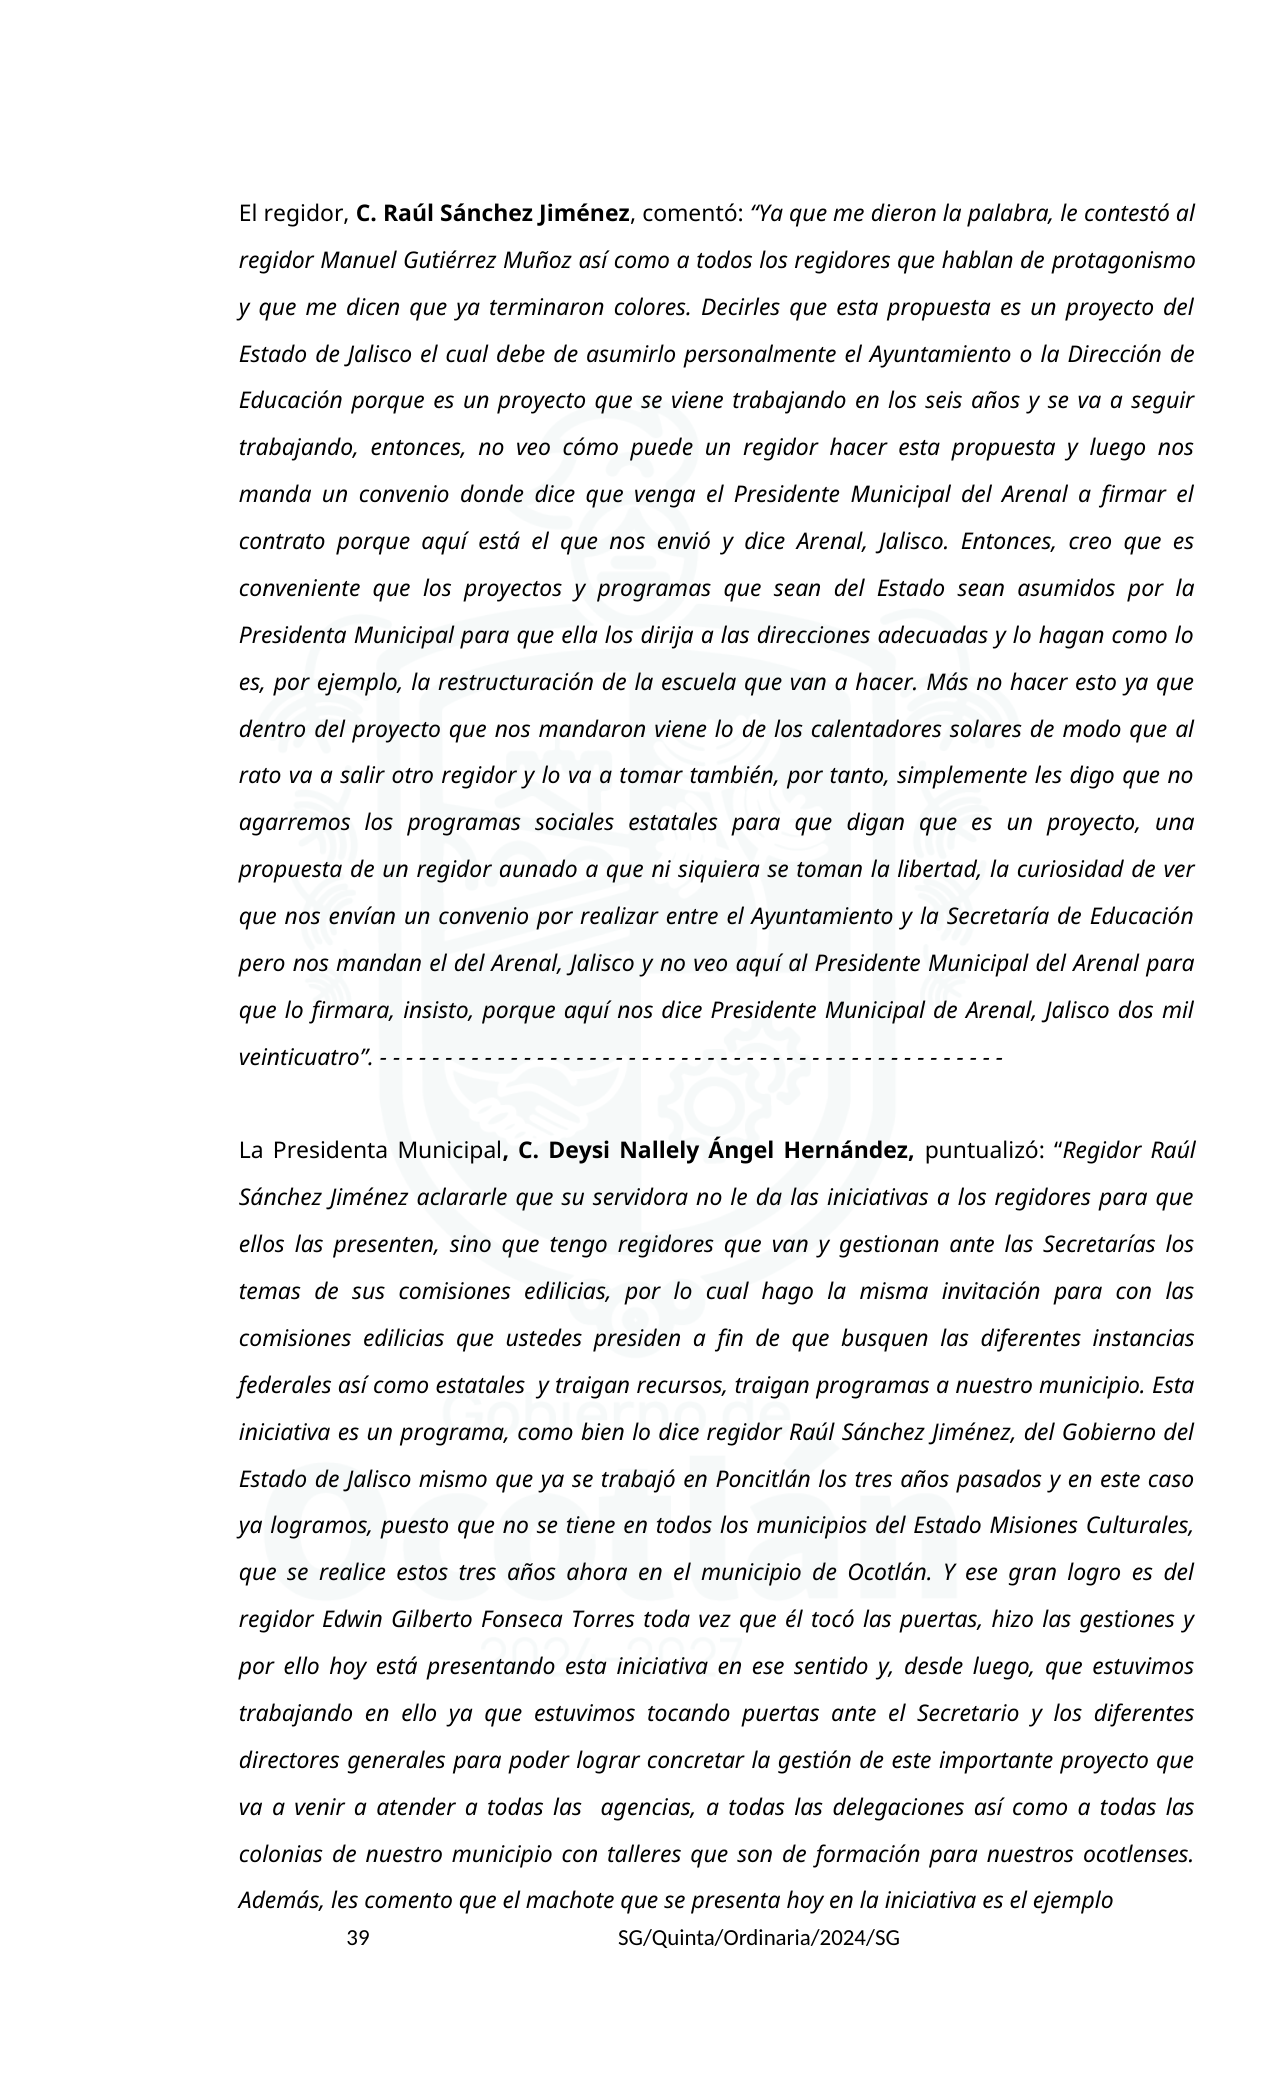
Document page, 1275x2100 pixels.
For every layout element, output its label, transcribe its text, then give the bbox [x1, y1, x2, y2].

text La Presidenta Municipal, C. Deysi Nallely Ángel Hernández, puntualizó: “Regidor Raúl Sánchez Jiménez aclararle que su servidora no le da las iniciativas a los regidores para que ellos las presenten, sino que tengo regidores que van y gestionan ante las Secretarías los temas de sus comisiones edilicias, por lo cual hago la misma invitación para con las comisiones edilicias que ustedes presiden a fin de que busquen las diferentes instancias federales así como estatales y traigan recursos, traigan programas a nuestro municipio. Esta iniciativa es un programa, como bien lo dice regidor Raúl Sánchez Jiménez, del Gobierno del Estado de Jalisco mismo que ya se trabajó en Poncitlán los tres años pasados y en este caso ya logramos, puesto que no se tiene en todos los municipios del Estado Misiones Culturales, que se realice estos tres años ahora en el municipio de Ocotlán. Y ese gran logro es del regidor Edwin Gilberto Fonseca Torres toda vez que él tocó las puertas, hizo las gestiones y por ello hoy está presentando esta iniciativa en ese sentido y, desde luego, que estuvimos trabajando en ello ya que estuvimos tocando puertas ante el Secretario y los diferentes directores generales para poder lograr concretar la gestión de este importante proyecto que va a venir a atender a todas las agencias, a todas las delegaciones así como a todas las colonias de nuestro municipio con talleres que son de formación para nuestros ocotlenses. Además, les comento que el machote que se presenta hoy en la iniciativa es el ejemplo [239, 1134, 1198, 1916]
text El regidor, C. Raúl Sánchez Jiménez, comentó: “Ya que me dieron la palabra, le contestó al regidor Manuel Gutiérrez Muñoz así como a todos los regidores que hablan de protagonismo y que me dicen que ya terminaron colores. Decirles que esta propuesta es un proyecto del Estado de Jalisco el cual debe de asumirlo personalmente el Ayuntamiento o la Dirección de Educación porque es un proyecto que se viene trabajando en los seis años y se va a seguir trabajando, entonces, no veo cómo puede un regidor hacer esta propuesta y luego nos manda un convenio donde dice que venga el Presidente Municipal del Arenal a firmar el contrato porque aquí está el que nos envió y dice Arenal, Jalisco. Entonces, creo que es conveniente que los proyectos y programas que sean del Estado sean asumidos por la Presidenta Municipal para que ella los dirija a las direcciones adecuadas y lo hagan como lo es, por ejemplo, la restructuración de la escuela que van a hacer. Más no hacer esto ya que dentro del proyecto que nos mandaron viene lo de los calentadores solares de modo que al rato va a salir otro regidor y lo va a tomar también, por tanto, simplemente les digo que no agarremos los programas sociales estatales para que digan que es un proyecto, una propuesta de un regidor aunado a que ni siquiera se toman la libertad, la curiosidad de ver que nos envían un convenio por realizar entre el Ayuntamiento y la Secretaría de Educación pero nos mandan el del Arenal, Jalisco y no veo aquí al Presidente Municipal del Arenal para que lo firmara, insisto, porque aquí nos dice Presidente Municipal de Arenal, Jalisco dos mil veinticuatro”. - - - - - - - - - - - - - - - - - - - - - - - - - - - - - - - - - - - - - - - - - - - - - - - - [239, 197, 1198, 1072]
